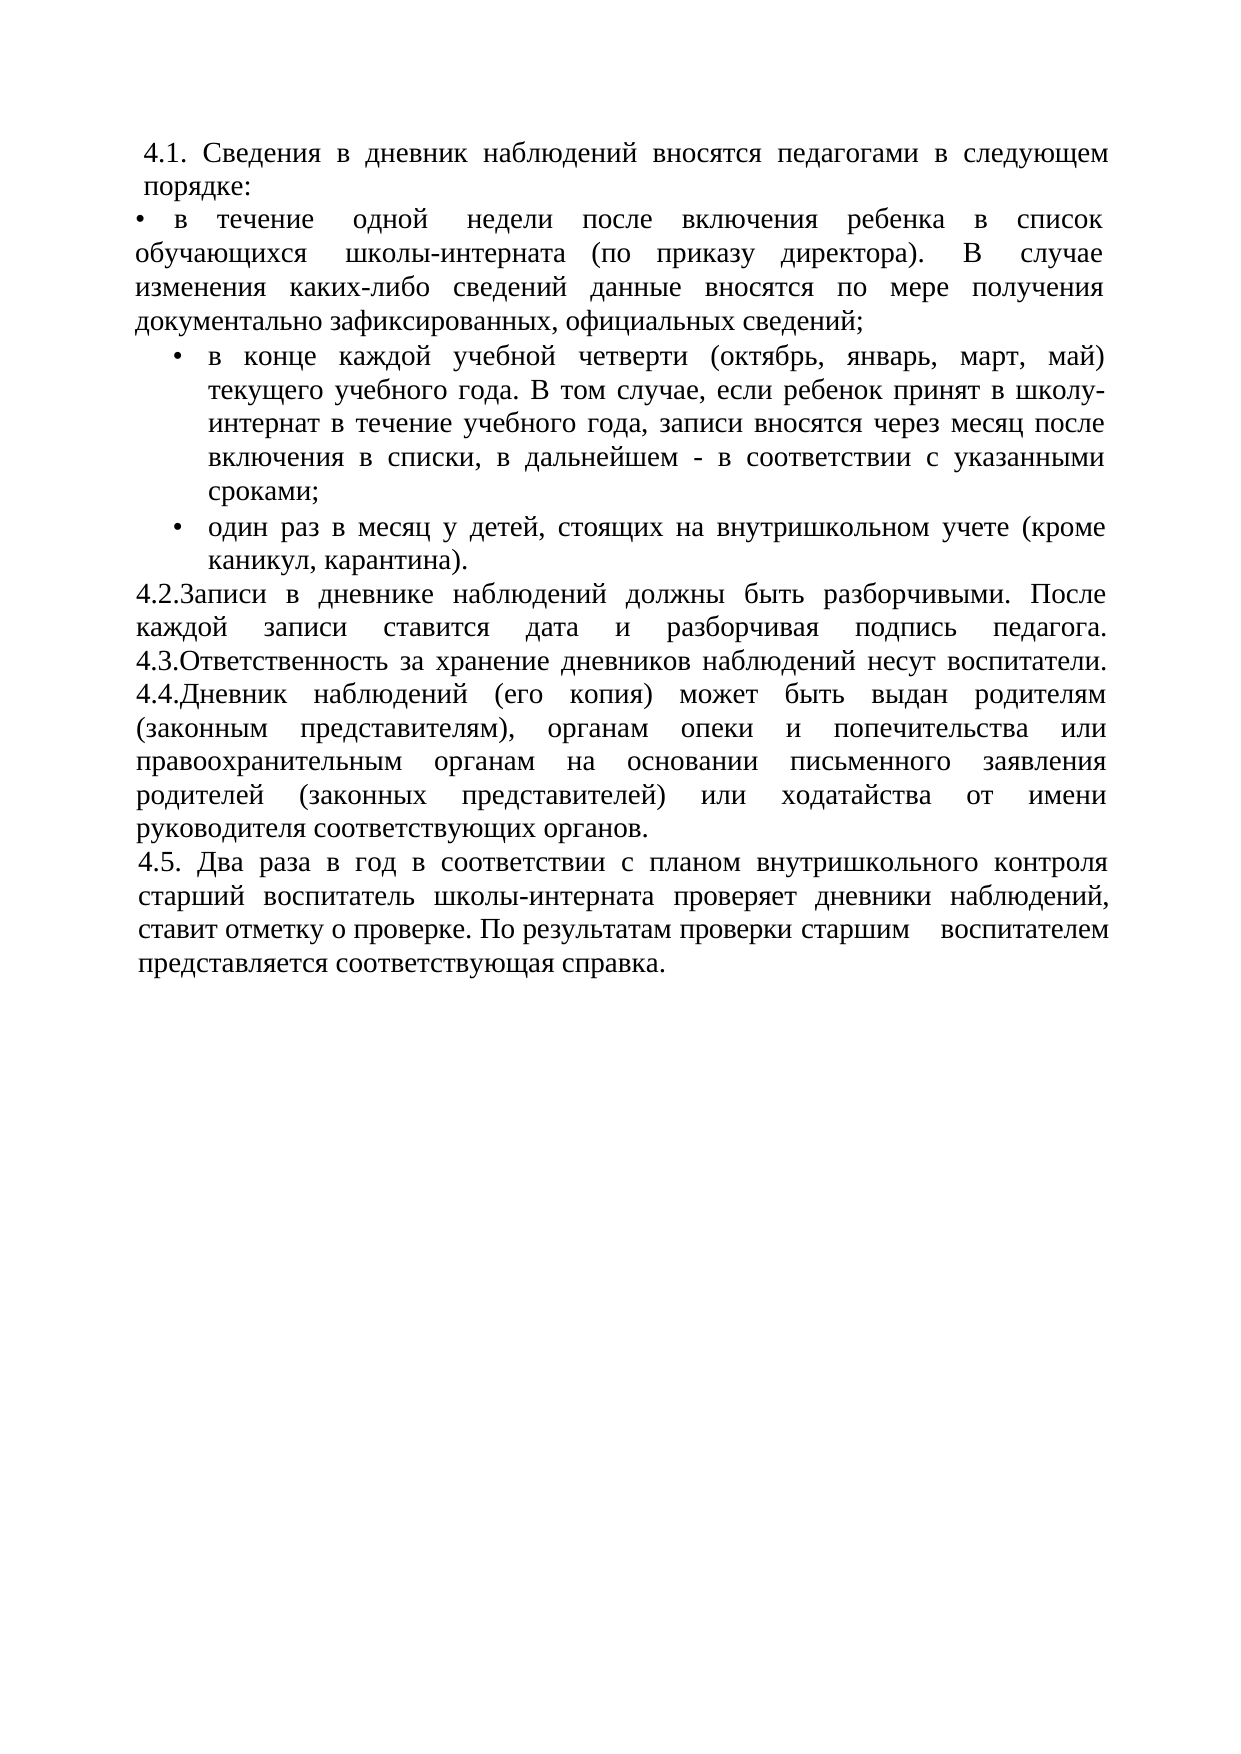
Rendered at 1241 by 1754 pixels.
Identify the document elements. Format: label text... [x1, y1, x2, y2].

list один раз в месяц у детей, стоящих на внутришкольном учете (кроме каникул, карантина). [172, 509, 1106, 576]
text 4.5. Два раза в год в соответствии с планом внутришкольного контроля старший воспитатель школы-интерната проверяет дневники наблюдений, ставит отметку о проверке. По результатам проверки старшим воспитателем представляется соответствующая справка. [138, 845, 1109, 979]
text • в течение одной недели после включения ребенка в список обучающихся школы-интерната (по приказу директора). В случае изменения каких-либо сведений данные вносятся по мере получения документально зафиксированных, официальных сведений; [135, 202, 1104, 338]
list в конце каждой учебной четверти (октябрь, январь, март, май) текущего учебного года. В том случае, если ребенок принят в школу-интернат в течение учебного года, записи вносятся через месяц после включения в списки, в дальнейшем - в соответствии с указанными сроками; [172, 339, 1106, 507]
text 4.2.3аписи в дневнике наблюдений должны быть разборчивыми. После каждой записи ставится дата и разборчивая подпись педагога. 4.3.Ответственность за хранение дневников наблюдений несут воспитатели. 4.4.Дневник наблюдений (его копия) может быть выдан родителям (законным представителям), органам опеки и попечительства или правоохранительным органам на основании письменного заявления родителей (законных представителей) или ходатайства от имени руководителя соответствующих органов. [136, 576, 1107, 845]
text 4.1. Сведения в дневник наблюдений вносятся педагогами в следующем порядке: [143, 137, 1109, 202]
